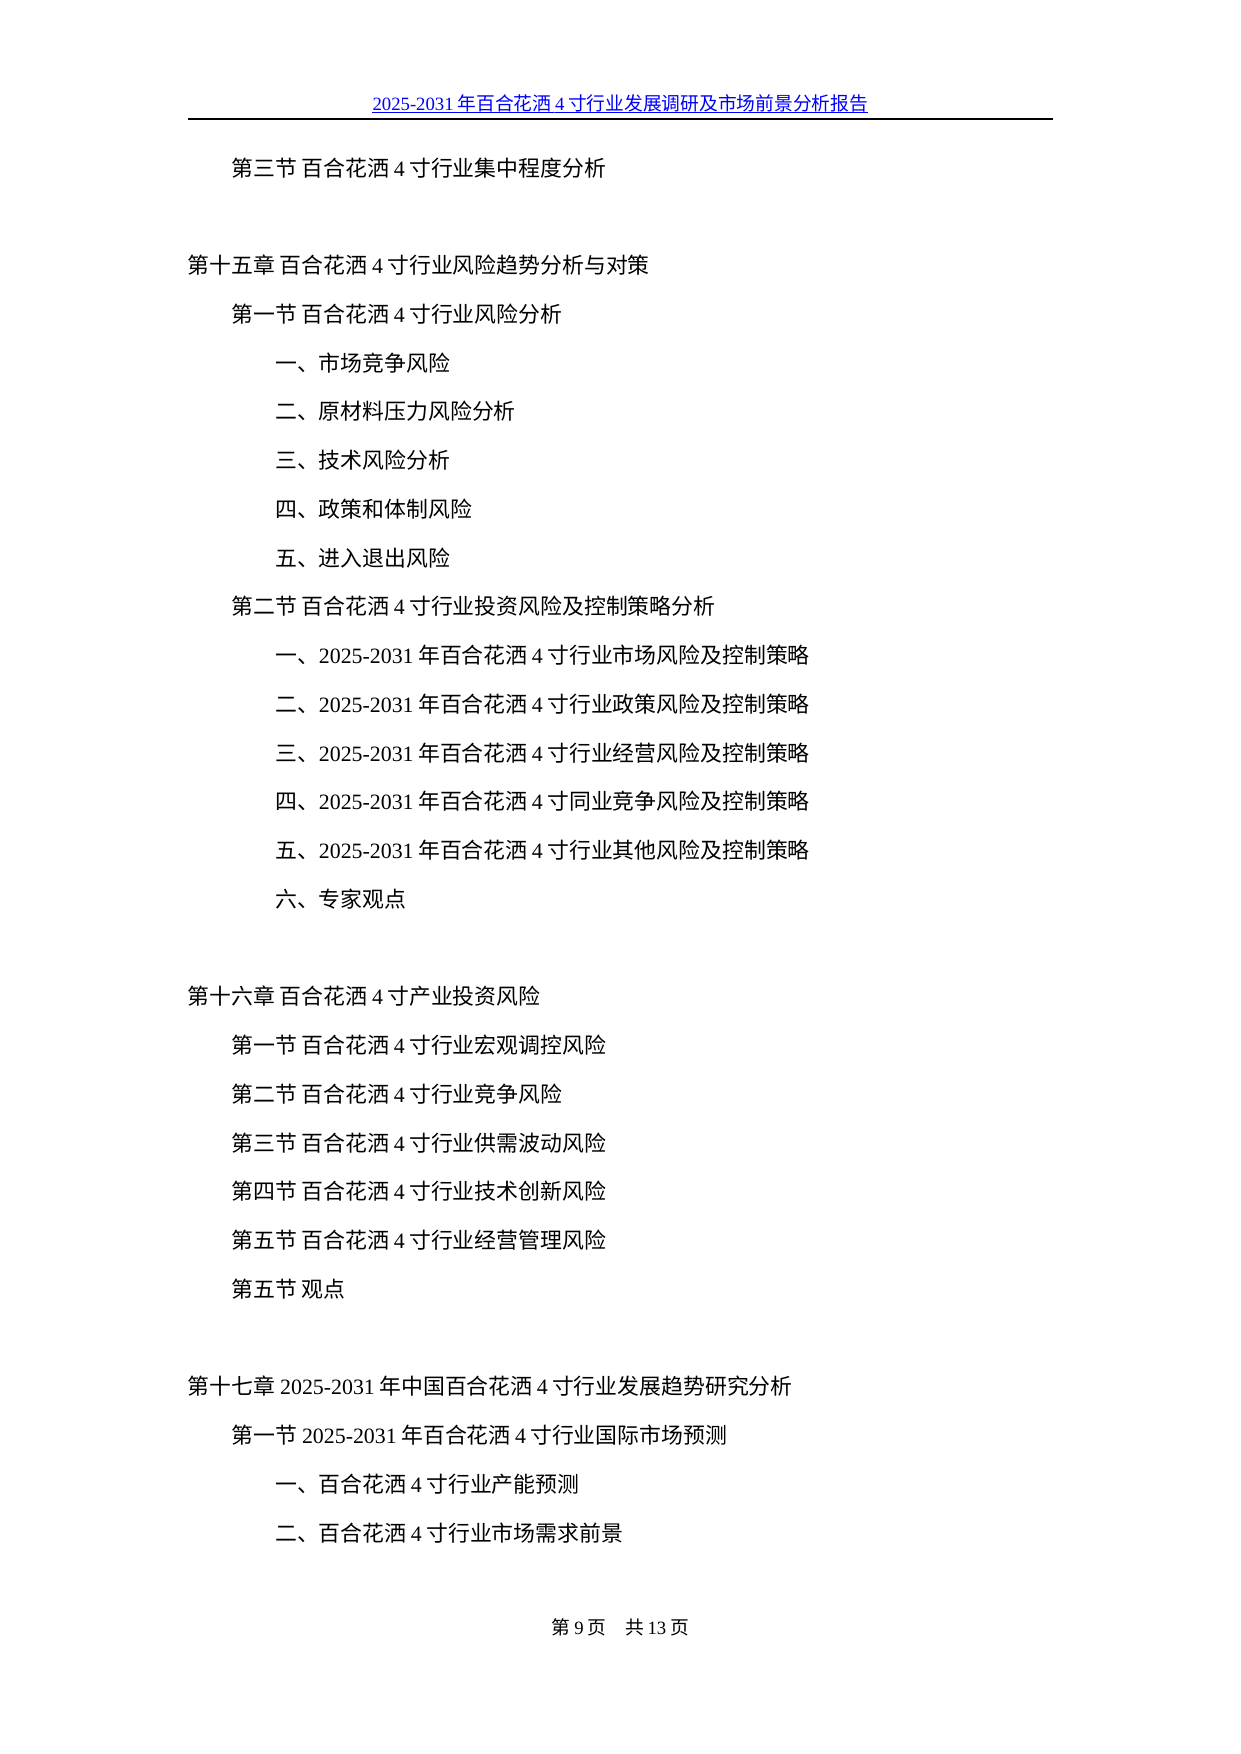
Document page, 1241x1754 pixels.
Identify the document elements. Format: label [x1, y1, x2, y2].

text [187, 150, 1053, 1548]
